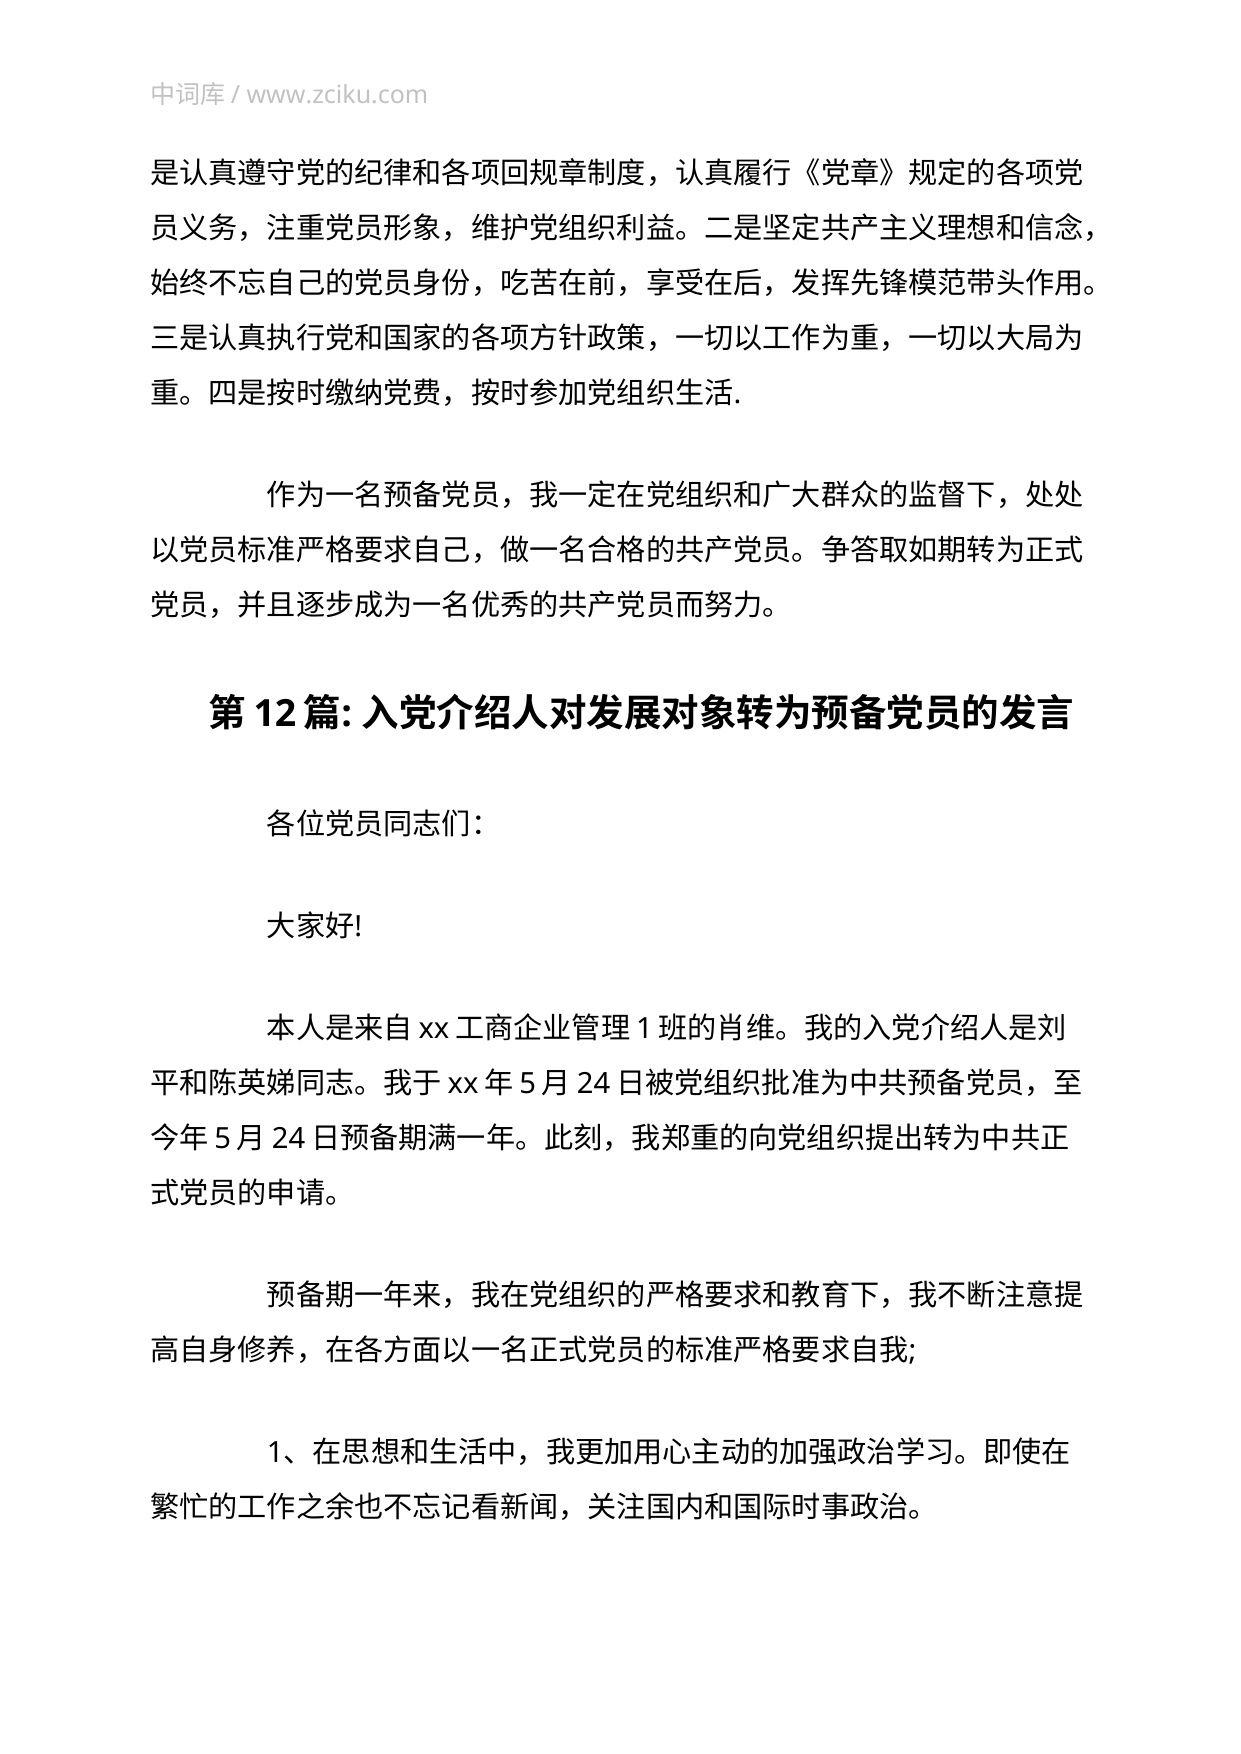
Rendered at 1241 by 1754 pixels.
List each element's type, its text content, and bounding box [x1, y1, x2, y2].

text 第12篇: 入党介绍人对发展对象转为预备党员的发言 [150, 683, 1090, 738]
text 大家好! [150, 902, 1090, 945]
text 本人是来自xx工商企业管理1班的肖维。我的入党介绍人是刘平和陈英娣同志。我于xx年5月24日被党组织批准为中共预备党员，至今年5月24日预备期满一年。此刻，我郑重的向党组织提出转为中共正式党员的申请。 [150, 1004, 1090, 1212]
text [150, 150, 1090, 412]
text 作为一名预备党员，我一定在党组织和广大群众的监督下，处处以党员标准严格要求自己，做一名合格的共产党员。争答取如期转为正式党员，并且逐步成为一名优秀的共产党员而努力。 [150, 472, 1090, 624]
text 1、在思想和生活中，我更加用心主动的加强政治学习。即使在繁忙的工作之余也不忘记看新闻，关注国内和国际时事政治。 [150, 1428, 1090, 1525]
text 预备期一年来，我在党组织的严格要求和教育下，我不断注意提高自身修养，在各方面以一名正式党员的标准严格要求自我; [150, 1271, 1090, 1368]
text 各位党员同志们： [150, 801, 1090, 843]
